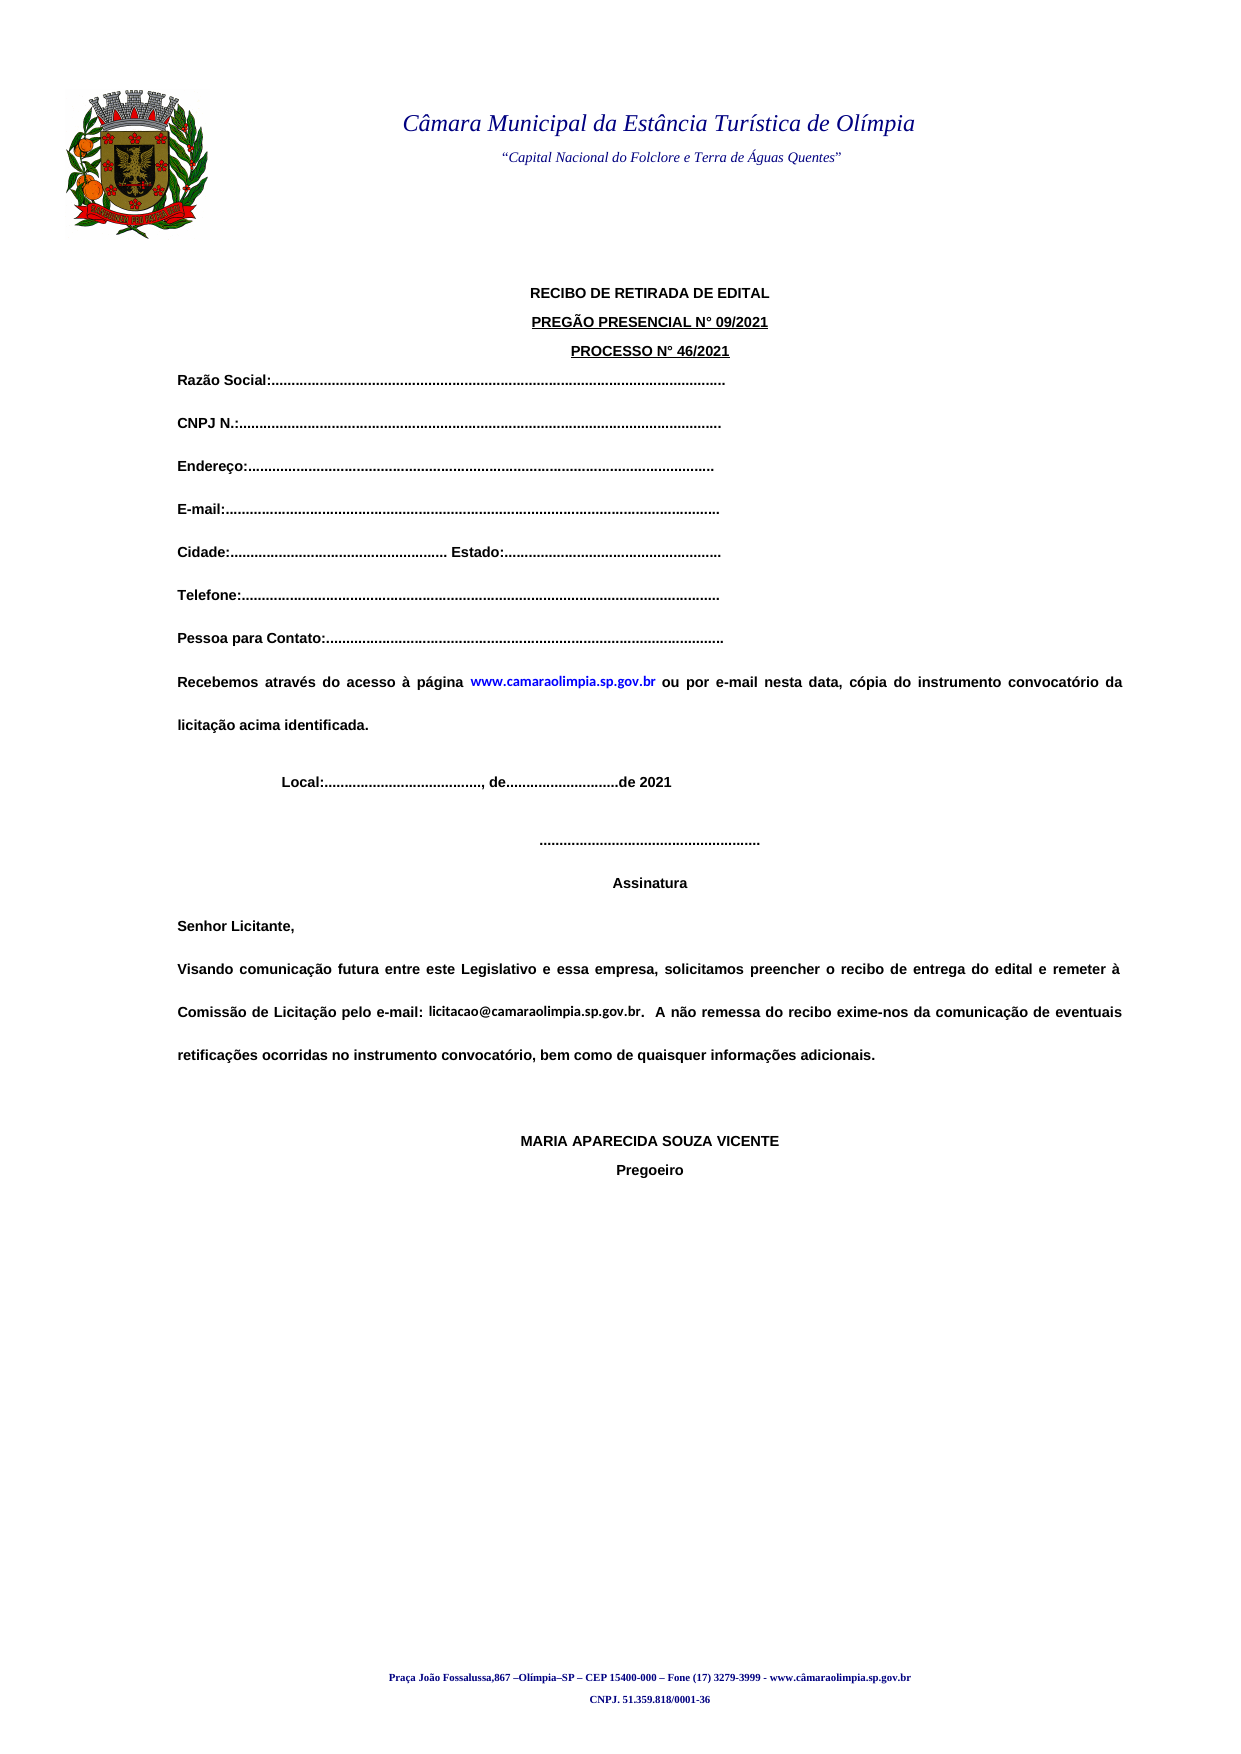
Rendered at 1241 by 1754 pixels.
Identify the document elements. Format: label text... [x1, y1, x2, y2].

text E-mail:........................................................................................................................... [177, 489, 1123, 518]
text RECIBO DE RETIRADA DE EDITAL [177, 273, 1123, 302]
text Cidade:...................................................... Estado:...................................................... [177, 532, 1123, 561]
text Telefone:....................................................................................................................... [177, 575, 1123, 604]
text PREGÃO PRESENCIAL N° 09/2021 [177, 302, 1123, 331]
text Endereço:.................................................................................................................... [177, 446, 1123, 474]
text Razão Social:................................................................................................................. [177, 359, 1123, 388]
text Recebemos através do acesso à página www.camaraolimpia.sp.gov.br ou por e-mail nesta data, cópia do instrumento convocatório da licitação acima identificada. [177, 661, 1123, 733]
text Assinatura [177, 862, 1123, 891]
text CNPJ N.:........................................................................................................................ [177, 403, 1123, 431]
text Senhor Licitante, [177, 906, 1123, 934]
text Local:......................................., de............................de 2021 [177, 762, 1123, 791]
text Pessoa para Contato:................................................................................................... [177, 618, 1123, 647]
text ....................................................... [177, 819, 1123, 848]
text MARIA APARECIDA SOUZA VICENTE [177, 1121, 1123, 1150]
text Pregoeiro [177, 1150, 1123, 1179]
text Visando comunicação futura entre este Legislativo e essa empresa, solicitamos preencher o recibo de entrega do edital e remeter à Comissão de Licitação pelo e-mail: licitacao@camaraolimpia.sp.gov.br. A não remessa do recibo exime-nos da comunicação de eventuais retificações ocorridas no instrumento convocatório, bem como de quaisquer informações adicionais. [177, 949, 1123, 1064]
picture [65, 89, 211, 240]
text PROCESSO N° 46/2021 [177, 331, 1123, 359]
